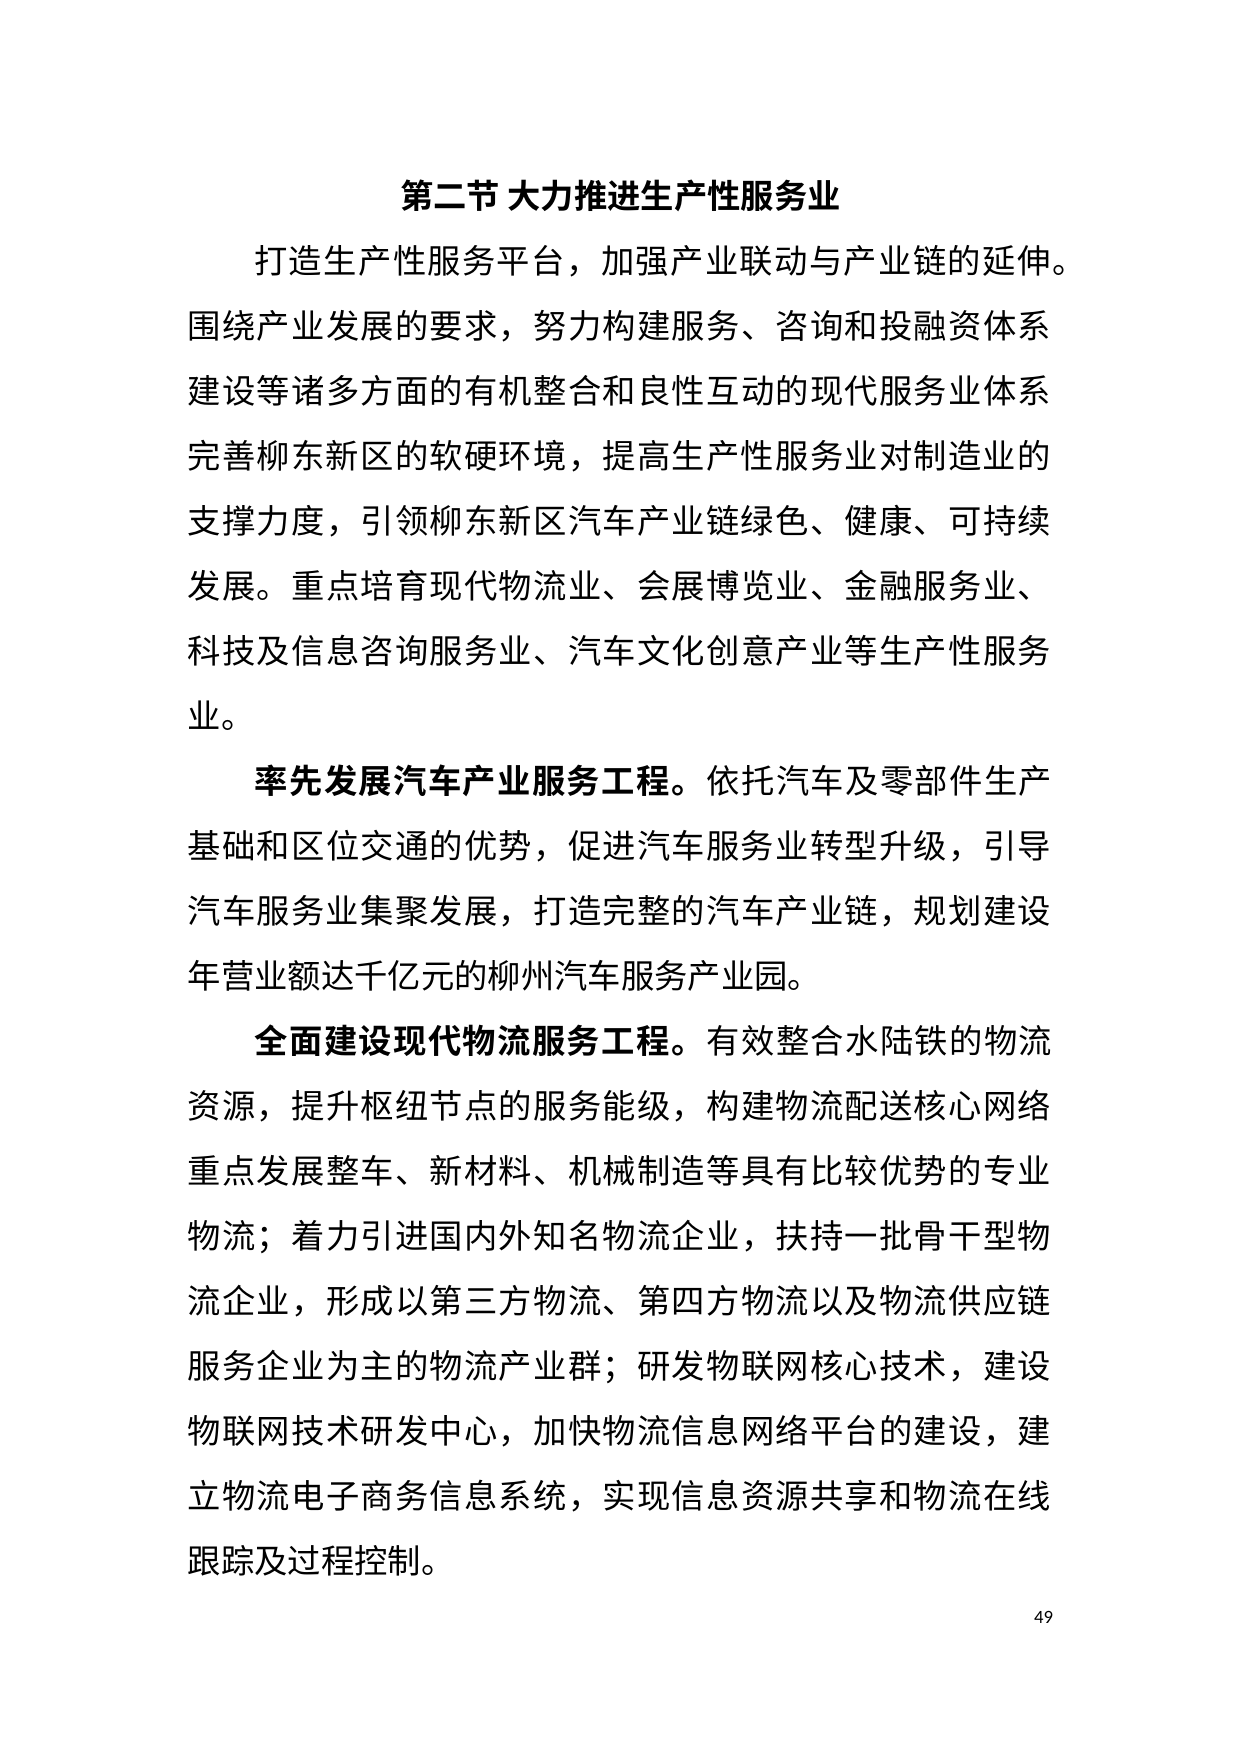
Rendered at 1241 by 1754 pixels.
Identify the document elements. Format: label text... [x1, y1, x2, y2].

text 全面建设现代物流服务工程。有效整合水陆铁的物流资源，提升枢纽节点的服务能级，构建物流配送核心网络。重点发展整车、新材料、机械制造等具有比较优势的专业物流；着力引进国内外知名物流企业，扶持一批骨干型物流企业，形成以第三方物流、第四方物流以及物流供应链服务企业为主的物流产业群；研发物联网核心技术，建设物联网技术研发中心，加快物流信息网络平台的建设，建立物流电子商务信息系统，实现信息资源共享和物流在线跟踪及过程控制。 [187, 1007, 1053, 1592]
subtitle 第二节 大力推进生产性服务业 [187, 162, 1053, 227]
text 率先发展汽车产业服务工程。依托汽车及零部件生产基础和区位交通的优势，促进汽车服务业转型升级，引导汽车服务业集聚发展，打造完整的汽车产业链，规划建设年营业额达千亿元的柳州汽车服务产业园。 [187, 747, 1053, 1007]
text 打造生产性服务平台，加强产业联动与产业链的延伸。围绕产业发展的要求，努力构建服务、咨询和投融资体系建设等诸多方面的有机整合和良性互动的现代服务业体系，完善柳东新区的软硬环境，提高生产性服务业对制造业的支撑力度，引领柳东新区汽车产业链绿色、健康、可持续发展。重点培育现代物流业、会展博览业、金融服务业、科技及信息咨询服务业、汽车文化创意产业等生产性服务业。 [187, 227, 1053, 747]
